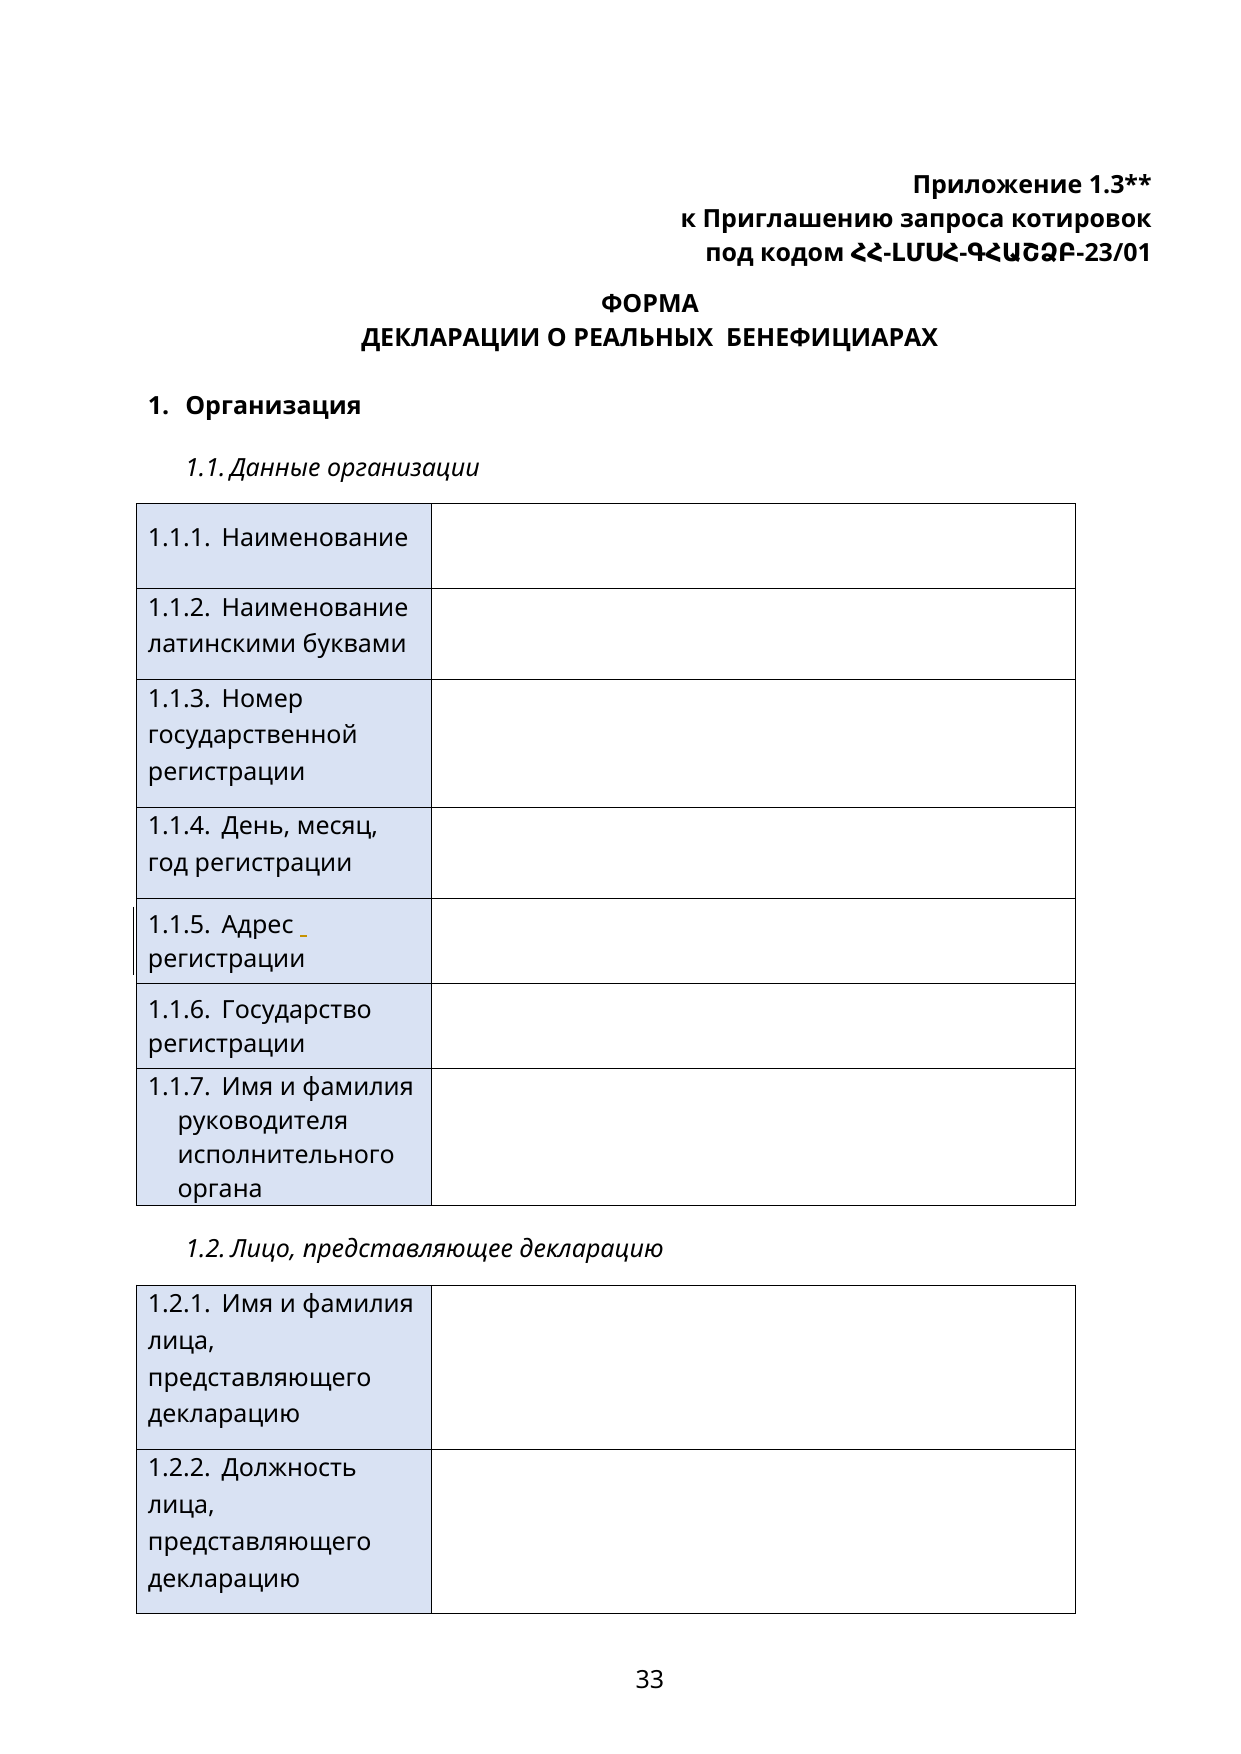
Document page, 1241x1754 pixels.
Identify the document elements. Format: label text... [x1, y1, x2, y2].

list Данные организации [185, 450, 1152, 484]
table_cell [432, 899, 1075, 983]
table_cell [432, 984, 1075, 1068]
text ДЕКЛАРАЦИИ О РЕАЛЬНЫХ БЕНЕФИЦИАРАХ [148, 320, 1152, 354]
text ФОРМА [148, 286, 1152, 320]
list Организация [148, 388, 1152, 422]
table_cell Номер государственной регистрации [137, 680, 431, 807]
text Приложение 1.3** [148, 167, 1152, 201]
table_cell Должность лица, представляющего декларацию [137, 1450, 431, 1613]
table_header [432, 1286, 1075, 1449]
table_header Имя и фамилия лица, представляющего декларацию [137, 1286, 431, 1449]
table_cell День, месяц, год регистрации [137, 808, 431, 898]
table_cell [432, 808, 1075, 898]
table_cell [432, 1069, 1075, 1205]
table_cell [432, 680, 1075, 807]
table_header Наименование [137, 504, 431, 588]
table_cell Адрес регистрации [137, 899, 431, 983]
table_cell Наименование латинскими буквами [137, 589, 431, 679]
table_cell Имя и фамилия руководителя исполнительного органа [137, 1069, 431, 1205]
text к Приглашению запроса котировок под кодом ՀՀ-ԼՄՍՀ-ԳՀԱՇՁԲ-23/01 [148, 201, 1152, 269]
table_cell Государство регистрации [137, 984, 431, 1068]
table_header [432, 504, 1075, 588]
table_cell [432, 589, 1075, 679]
table_cell [432, 1450, 1075, 1613]
list Лицо, представляющее декларацию [185, 1231, 1152, 1265]
